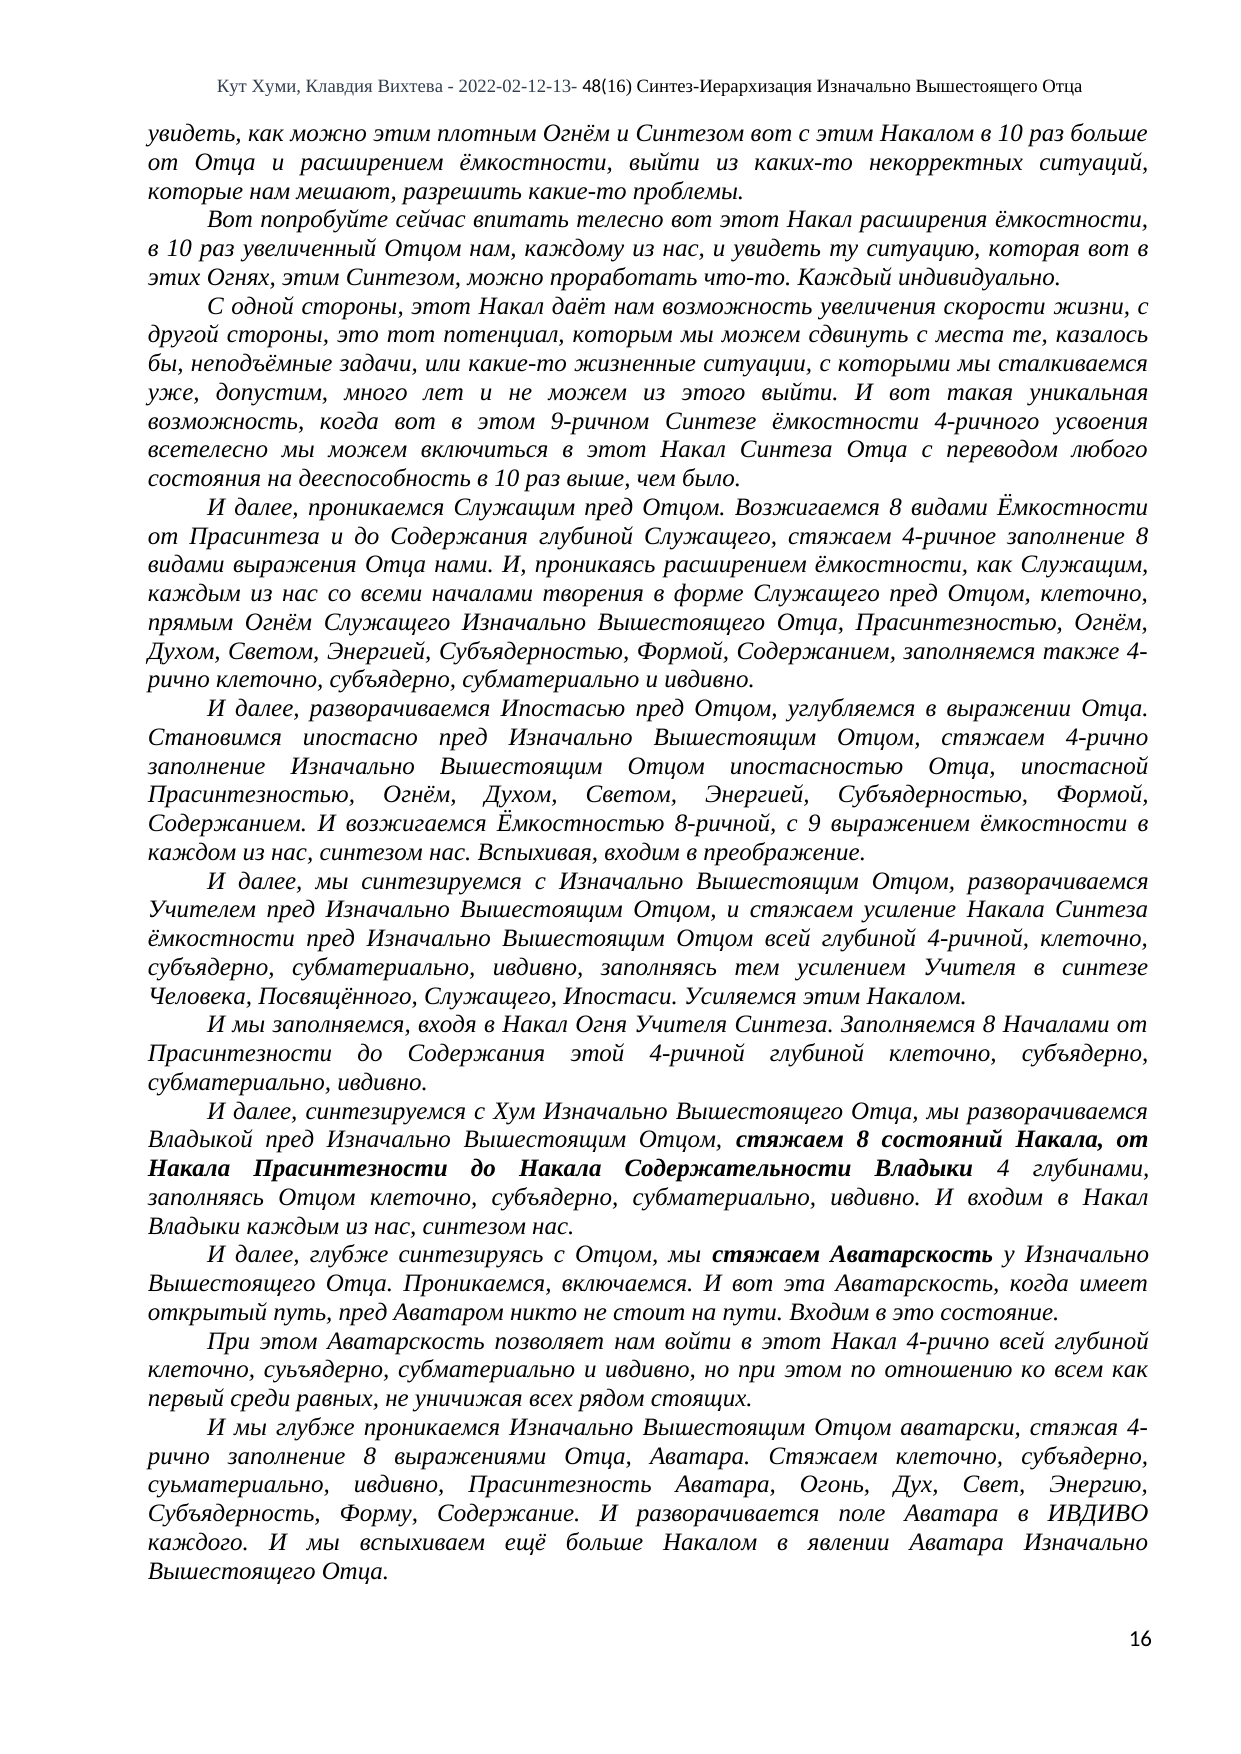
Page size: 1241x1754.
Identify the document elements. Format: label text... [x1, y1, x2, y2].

text И далее, проникаемся Служащим пред Отцом. Возжигаемся 8 видами Ёмкостности от Прасинтеза и до Содержания глубиной Служащего, стяжаем 4-ричное заполнение 8 видами выражения Отца нами. И, проникаясь расширением ёмкостности, как Служащим, каждым из нас со всеми началами творения в форме Служащего пред Отцом, клеточно, прямым Огнём Служащего Изначально Вышестоящего Отца, Прасинтезностью, Огнём, Духом, Светом, Энергией, Субъядерностью, Формой, Содержанием, заполняемся также 4-рично клеточно, субъядерно, субматериально и ивдивно. [148, 492, 1152, 693]
text И далее, мы синтезируемся с Изначально Вышестоящим Отцом, разворачиваемся Учителем пред Изначально Вышестоящим Отцом, и стяжаем усиление Накала Синтеза ёмкостности пред Изначально Вышестоящим Отцом всей глубиной 4-ричной, клеточно, субъядерно, субматериально, ивдивно, заполняясь тем усилением Учителя в синтезе Человека, Посвящённого, Служащего, Ипостаси. Усиляемся этим Накалом. [148, 866, 1152, 1009]
text И мы заполняемся, входя в Накал Огня Учителя Синтеза. Заполняемся 8 Началами от Прасинтезности до Содержания этой 4-ричной глубиной клеточно, субъядерно, субматериально, ивдивно. [148, 1009, 1152, 1096]
text И мы глубже проникаемся Изначально Вышестоящим Отцом аватарски, стяжая 4-рично заполнение 8 выражениями Отца, Аватара. Стяжаем клеточно, субъядерно, суьматериально, ивдивно, Прасинтезность Аватара, Огонь, Дух, Свет, Энергию, Субъядерность, Форму, Содержание. И разворачивается поле Аватара в ИВДИВО каждого. И мы вспыхиваем ещё больше Накалом в явлении Аватара Изначально Вышестоящего Отца. [148, 1412, 1152, 1584]
text С одной стороны, этот Накал даёт нам возможность увеличения скорости жизни, с другой стороны, это тот потенциал, которым мы можем сдвинуть с места те, казалось бы, неподъёмные задачи, или какие-то жизненные ситуации, с которыми мы сталкиваемся уже, допустим, много лет и не можем из этого выйти. И вот такая уникальная возможность, когда вот в этом 9-ричном Синтезе ёмкостности 4-ричного усвоения всетелесно мы можем включиться в этот Накал Синтеза Отца с переводом любого состояния на дееспособность в 10 раз выше, чем было. [148, 291, 1152, 492]
text И далее, синтезируемся с Хум Изначально Вышестоящего Отца, мы разворачиваемся Владыкой пред Изначально Вышестоящим Отцом, стяжаем 8 состояний Накала, от Накала Прасинтезности до Накала Содержательности Владыки 4 глубинами, заполняясь Отцом клеточно, субъядерно, субматериально, ивдивно. И входим в Накал Владыки каждым из нас, синтезом нас. [148, 1096, 1152, 1239]
text И далее, разворачиваемся Ипостасью пред Отцом, углубляемся в выражении Отца. Становимся ипостасно пред Изначально Вышестоящим Отцом, стяжаем 4-рично заполнение Изначально Вышестоящим Отцом ипостасностью Отца, ипостасной Прасинтезностью, Огнём, Духом, Светом, Энергией, Субъядерностью, Формой, Содержанием. И возжигаемся Ёмкостностью 8-ричной, с 9 выражением ёмкостности в каждом из нас, синтезом нас. Вспыхивая, входим в преображение. [148, 693, 1152, 866]
text Вот попробуйте сейчас впитать телесно вот этот Накал расширения ёмкостности, в 10 раз увеличенный Отцом нам, каждому из нас, и увидеть ту ситуацию, которая вот в этих Огнях, этим Синтезом, можно проработать что-то. Каждый индивидуально. [148, 204, 1152, 291]
text При этом Аватарскость позволяет нам войти в этот Накал 4-рично всей глубиной клеточно, суьъядерно, субматериально и ивдивно, но при этом по отношению ко всем как первый среди равных, не уничижая всех рядом стоящих. [148, 1326, 1152, 1412]
text И далее, глубже синтезируясь с Отцом, мы стяжаем Аватарскость у Изначально Вышестоящего Отца. Проникаемся, включаемся. И вот эта Аватарскость, когда имеет открытый путь, пред Аватаром никто не стоит на пути. Входим в это состояние. [148, 1239, 1152, 1326]
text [148, 118, 1152, 204]
